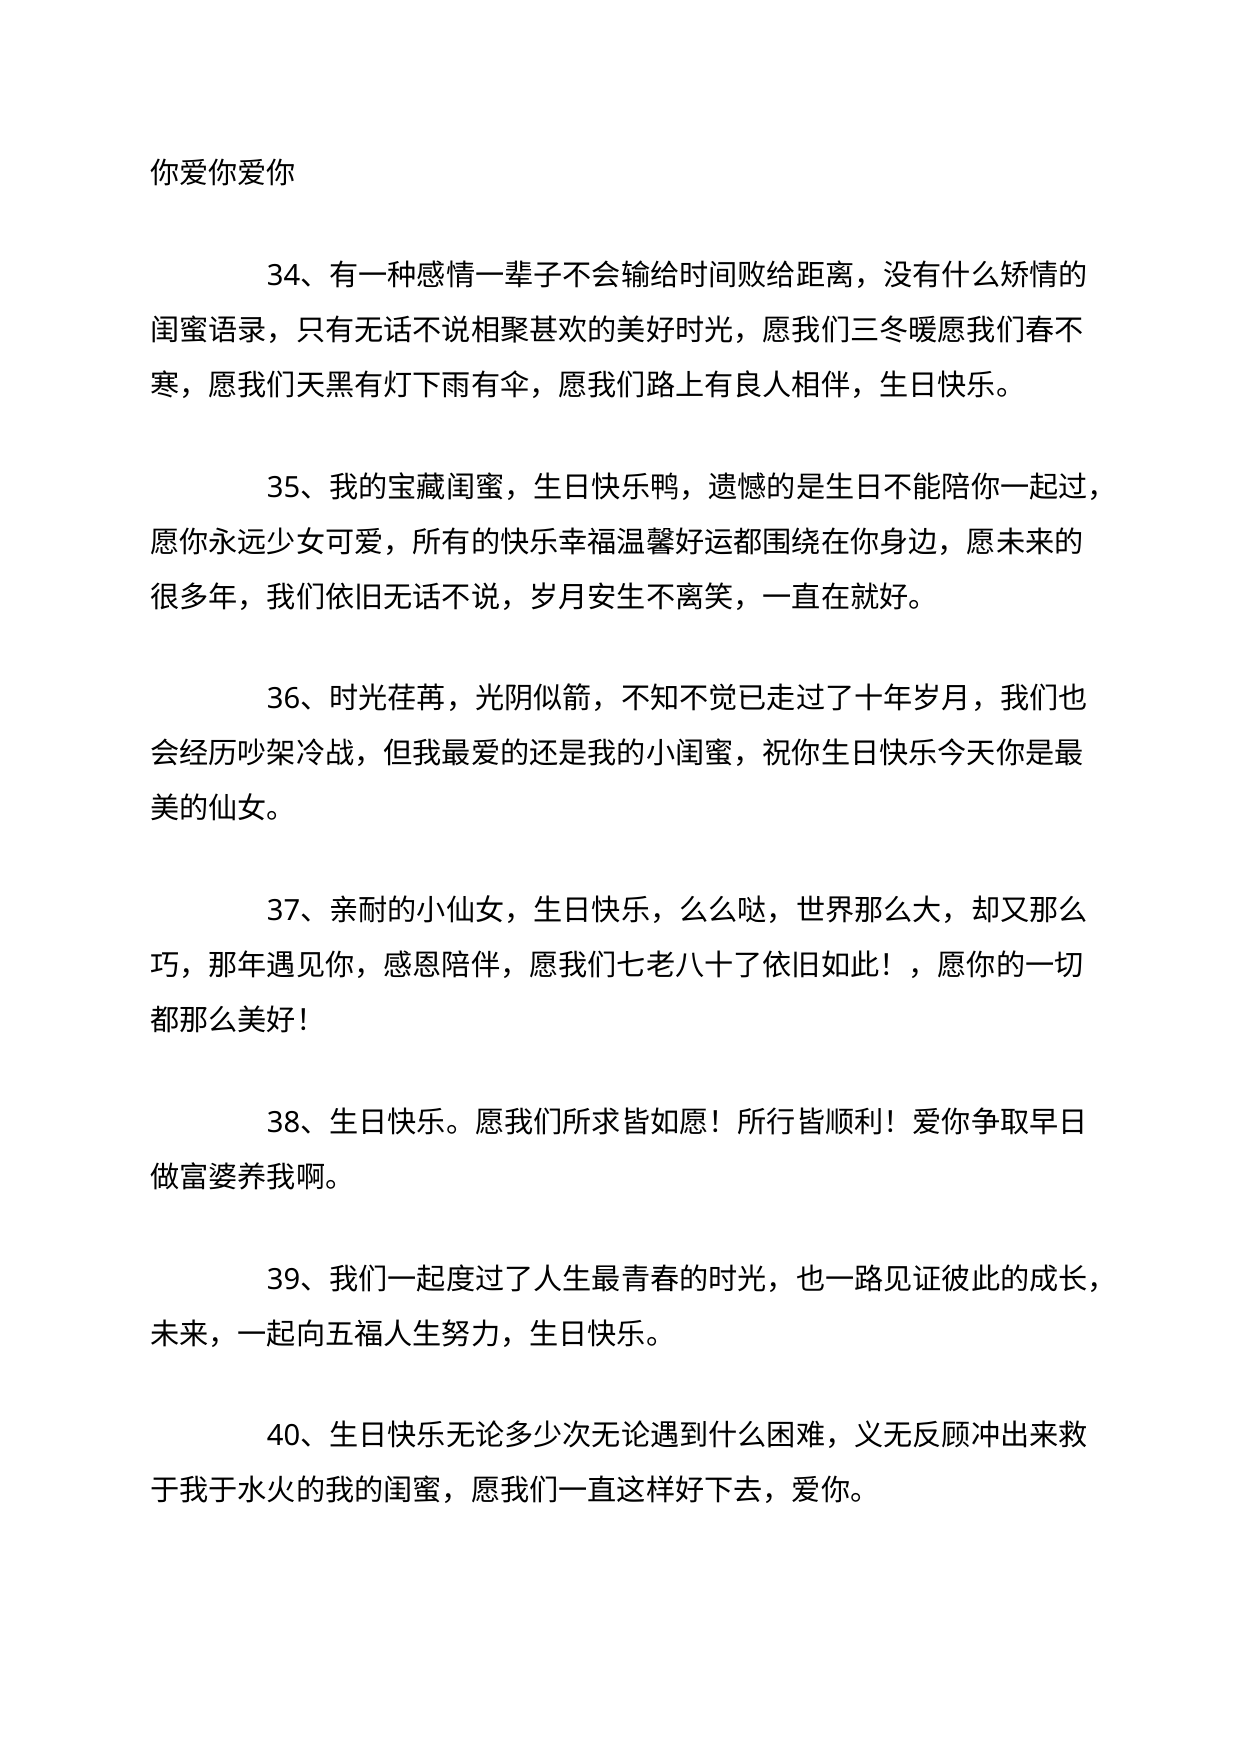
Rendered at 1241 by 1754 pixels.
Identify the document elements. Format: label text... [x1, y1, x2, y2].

text 37、亲耐的小仙女，生日快乐，么么哒，世界那么大，却又那么巧，那年遇见你，感恩陪伴，愿我们七老八十了依旧如此！，愿你的一切都那么美好！ [150, 887, 1090, 1039]
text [150, 150, 1090, 192]
text 39、我们一起度过了人生最青春的时光，也一路见证彼此的成长，未来，一起向五福人生努力，生日快乐。 [150, 1255, 1090, 1352]
text 36、时光荏苒，光阴似箭，不知不觉已走过了十年岁月，我们也会经历吵架冷战，但我最爱的还是我的小闺蜜，祝你生日快乐今天你是最美的仙女。 [150, 675, 1090, 827]
text 40、生日快乐无论多少次无论遇到什么困难，义无反顾冲出来救于我于水火的我的闺蜜，愿我们一直这样好下去，爱你。 [150, 1412, 1090, 1509]
text 34、有一种感情一辈子不会输给时间败给距离，没有什么矫情的闺蜜语录，只有无话不说相聚甚欢的美好时光，愿我们三冬暖愿我们春不寒，愿我们天黑有灯下雨有伞，愿我们路上有良人相伴，生日快乐。 [150, 252, 1090, 404]
text 35、我的宝藏闺蜜，生日快乐鸭，遗憾的是生日不能陪你一起过，愿你永远少女可爱，所有的快乐幸福温馨好运都围绕在你身边，愿未来的很多年，我们依旧无话不说，岁月安生不离笑，一直在就好。 [150, 463, 1090, 616]
text 38、生日快乐。愿我们所求皆如愿！所行皆顺利！爱你争取早日做富婆养我啊。 [150, 1098, 1090, 1196]
